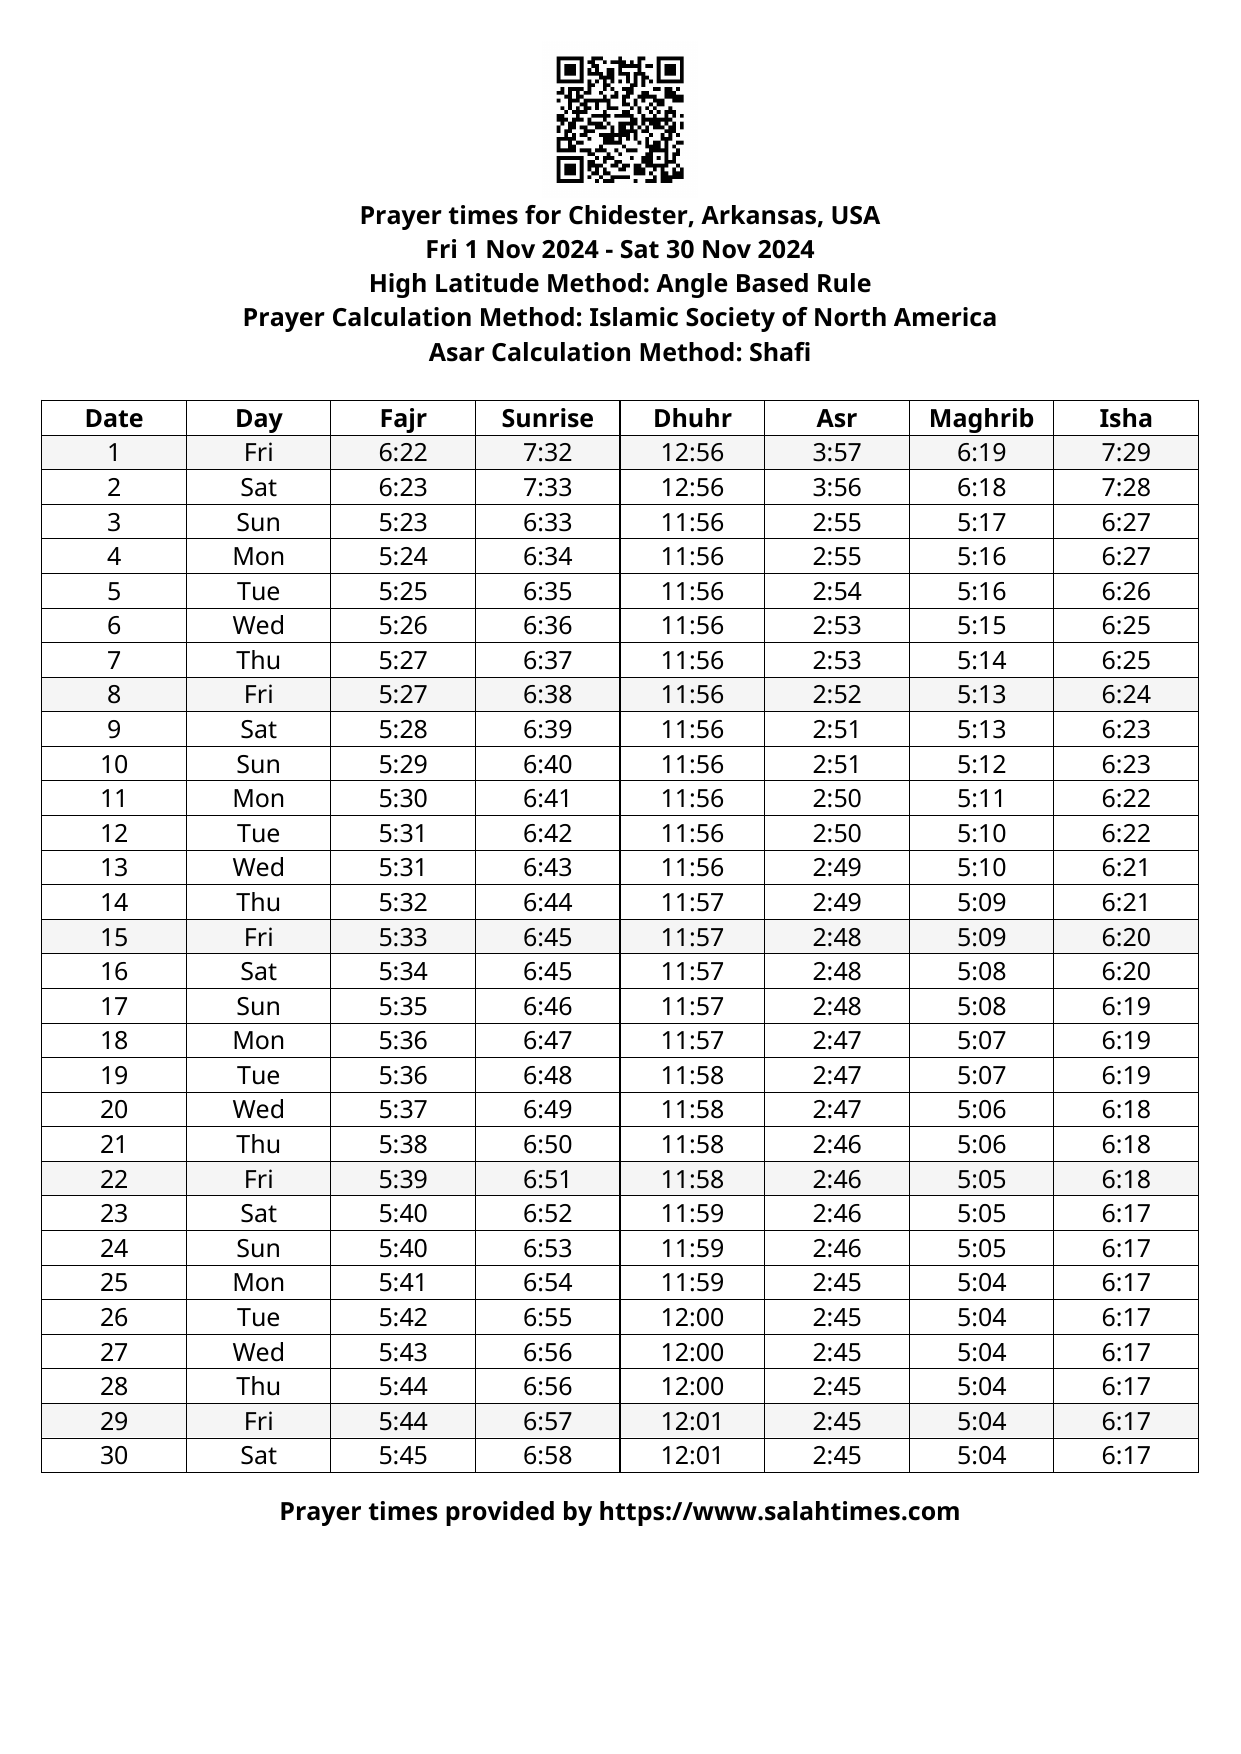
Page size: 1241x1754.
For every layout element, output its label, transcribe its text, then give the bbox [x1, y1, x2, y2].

table_cell 11:56 [621, 505, 764, 538]
table_cell 7:29 [1054, 436, 1198, 469]
table_cell 2:45 [765, 1266, 909, 1299]
text Asar Calculation Method: Shafi [42, 334, 1198, 368]
table_cell 27 [42, 1335, 186, 1368]
table_cell 2:55 [765, 539, 909, 573]
table_cell Thu [187, 1127, 330, 1161]
table_cell Thu [187, 885, 330, 919]
table_cell 15 [42, 920, 186, 953]
table_cell Fri [187, 1404, 330, 1437]
table_cell 6:50 [476, 1127, 619, 1161]
table_cell Sun [187, 747, 330, 780]
table_cell Fri [187, 678, 330, 711]
table_cell 5:09 [910, 885, 1053, 919]
table_cell 6:33 [476, 505, 619, 538]
table_cell 6:40 [476, 747, 619, 780]
table_cell 6:55 [476, 1300, 619, 1334]
table_cell 2:47 [765, 1093, 909, 1126]
table_cell 17 [42, 989, 186, 1022]
table_header Isha [1054, 401, 1198, 434]
table_cell 6:23 [1054, 712, 1198, 746]
table_cell 6:21 [1054, 885, 1198, 919]
table_cell 11:56 [621, 816, 764, 849]
table_cell 5:13 [910, 712, 1053, 746]
table_cell 6:22 [331, 436, 475, 469]
table_cell 6:18 [1054, 1127, 1198, 1161]
table_cell 5:27 [331, 678, 475, 711]
table_cell Sat [187, 954, 330, 988]
table_cell 5:27 [331, 643, 475, 677]
table_cell 11:58 [621, 1058, 764, 1092]
table_cell 10 [42, 747, 186, 780]
table_header Asr [765, 401, 909, 434]
table_cell 5:12 [910, 747, 1053, 780]
table_cell 29 [42, 1404, 186, 1437]
table_cell 2:45 [765, 1335, 909, 1368]
table_cell 6:49 [476, 1093, 619, 1126]
table_cell 6:17 [1054, 1335, 1198, 1368]
table_cell 3:57 [765, 436, 909, 469]
table_cell 24 [42, 1231, 186, 1264]
table_cell 6:54 [476, 1266, 619, 1299]
table_cell Sat [187, 470, 330, 504]
table_cell 2:46 [765, 1162, 909, 1195]
table_cell 20 [42, 1093, 186, 1126]
table_cell 5:13 [910, 678, 1053, 711]
table_cell Sun [187, 505, 330, 538]
table_cell 11:56 [621, 609, 764, 642]
table_cell 5:36 [331, 1058, 475, 1092]
table_cell 6:42 [476, 816, 619, 849]
table_cell 3:56 [765, 470, 909, 504]
table_header Maghrib [910, 401, 1053, 434]
text Prayer Calculation Method: Islamic Society of North America [42, 300, 1198, 334]
table_cell 6:24 [1054, 678, 1198, 711]
table_cell 5:29 [331, 747, 475, 780]
table_cell 5:10 [910, 816, 1053, 849]
table_cell 2:45 [765, 1300, 909, 1334]
table_cell 6:45 [476, 920, 619, 953]
table_cell 9 [42, 712, 186, 746]
table_cell 7:28 [1054, 470, 1198, 504]
table_cell 6:19 [910, 436, 1053, 469]
text Fri 1 Nov 2024 - Sat 30 Nov 2024 [42, 232, 1198, 266]
table_cell Sun [187, 1231, 330, 1264]
table_cell 6:17 [1054, 1404, 1198, 1437]
table_cell 6:47 [476, 1024, 619, 1057]
table_cell 5:09 [910, 920, 1053, 953]
table_cell 12:00 [621, 1335, 764, 1368]
table_cell 5:38 [331, 1127, 475, 1161]
table_cell 3 [42, 505, 186, 538]
table_cell 5:08 [910, 989, 1053, 1022]
table_cell 19 [42, 1058, 186, 1092]
table_cell 11:59 [621, 1231, 764, 1264]
table_cell 22 [42, 1162, 186, 1195]
table_cell 6:25 [1054, 609, 1198, 642]
table_cell 11:57 [621, 1024, 764, 1057]
table_cell 11:56 [621, 747, 764, 780]
table_cell 6:26 [1054, 574, 1198, 607]
table_cell 12:56 [621, 470, 764, 504]
table_cell 6:18 [910, 470, 1053, 504]
table_cell 21 [42, 1127, 186, 1161]
table_cell 4 [42, 539, 186, 573]
table_cell Fri [187, 436, 330, 469]
table_cell 5:16 [910, 539, 1053, 573]
table_cell Tue [187, 1300, 330, 1334]
table_cell 5:17 [910, 505, 1053, 538]
table_header Sunrise [476, 401, 619, 434]
table_cell 6:20 [1054, 920, 1198, 953]
table_cell Mon [187, 1266, 330, 1299]
table_cell 5:36 [331, 1024, 475, 1057]
table_cell 2:46 [765, 1196, 909, 1230]
table_cell 11:58 [621, 1162, 764, 1195]
table_cell 23 [42, 1196, 186, 1230]
table_cell 6:48 [476, 1058, 619, 1092]
table_cell 6:39 [476, 712, 619, 746]
table_cell 6:43 [476, 851, 619, 884]
table_cell 6:38 [476, 678, 619, 711]
table_cell 5:10 [910, 851, 1053, 884]
table_cell 2:49 [765, 851, 909, 884]
table_cell 5:45 [331, 1439, 475, 1472]
table_cell 11:56 [621, 712, 764, 746]
table_cell 6:23 [1054, 747, 1198, 780]
table_cell 6:35 [476, 574, 619, 607]
table_cell 6 [42, 609, 186, 642]
table_cell 11:59 [621, 1196, 764, 1230]
table_cell 6:56 [476, 1335, 619, 1368]
table_cell Sun [187, 989, 330, 1022]
table_cell 6:51 [476, 1162, 619, 1195]
table_cell 16 [42, 954, 186, 988]
table_cell Wed [187, 1093, 330, 1126]
table_cell 12:01 [621, 1404, 764, 1437]
table_cell 6:22 [1054, 816, 1198, 849]
table_cell 11:57 [621, 989, 764, 1022]
text Prayer times for Chidester, Arkansas, USA [42, 198, 1198, 232]
table_cell Tue [187, 1058, 330, 1092]
table_cell 2:55 [765, 505, 909, 538]
table_cell 11:58 [621, 1127, 764, 1161]
table_cell 5:06 [910, 1127, 1053, 1161]
table_cell 5:42 [331, 1300, 475, 1334]
table_cell 11:58 [621, 1093, 764, 1126]
table_cell 11 [42, 781, 186, 815]
table_cell 5:35 [331, 989, 475, 1022]
table_cell 6:18 [1054, 1162, 1198, 1195]
table_cell 5:34 [331, 954, 475, 988]
table_cell 7:33 [476, 470, 619, 504]
table_cell 6:36 [476, 609, 619, 642]
table_cell 30 [42, 1439, 186, 1472]
table_cell Wed [187, 851, 330, 884]
table_cell 5:40 [331, 1231, 475, 1264]
table_cell 6:18 [1054, 1093, 1198, 1126]
table_cell 6:44 [476, 885, 619, 919]
table_cell 6:45 [476, 954, 619, 988]
table_cell 6:17 [1054, 1369, 1198, 1403]
table_cell 11:56 [621, 539, 764, 573]
table_cell 2:52 [765, 678, 909, 711]
table_cell 5:37 [331, 1093, 475, 1126]
table_cell 25 [42, 1266, 186, 1299]
table_cell 6:25 [1054, 643, 1198, 677]
table_cell 5:04 [910, 1404, 1053, 1437]
table_cell 5:05 [910, 1162, 1053, 1195]
table_cell 5:16 [910, 574, 1053, 607]
table_cell 5:11 [910, 781, 1053, 815]
table_cell 5:25 [331, 574, 475, 607]
table_cell 5:24 [331, 539, 475, 573]
table_cell 6:20 [1054, 954, 1198, 988]
table_cell 2 [42, 470, 186, 504]
table_cell 6:17 [1054, 1231, 1198, 1264]
table_cell 5:33 [331, 920, 475, 953]
table_cell Sat [187, 712, 330, 746]
table_cell Sat [187, 1196, 330, 1230]
table_cell 12 [42, 816, 186, 849]
table_cell 2:47 [765, 1024, 909, 1057]
table_cell 8 [42, 678, 186, 711]
table_cell 5:44 [331, 1404, 475, 1437]
table_cell 11:56 [621, 678, 764, 711]
table_cell 2:48 [765, 954, 909, 988]
table_cell 2:45 [765, 1369, 909, 1403]
table_cell 6:27 [1054, 539, 1198, 573]
table_cell Wed [187, 1335, 330, 1368]
table_cell 26 [42, 1300, 186, 1334]
table_cell 13 [42, 851, 186, 884]
table_cell Mon [187, 539, 330, 573]
table_cell 6:57 [476, 1404, 619, 1437]
table_cell 7 [42, 643, 186, 677]
table_header Day [187, 401, 330, 434]
table_cell 11:56 [621, 643, 764, 677]
table_cell 5:04 [910, 1335, 1053, 1368]
table_cell 11:57 [621, 885, 764, 919]
table_cell 5:39 [331, 1162, 475, 1195]
table_cell Mon [187, 1024, 330, 1057]
table_cell 5:43 [331, 1335, 475, 1368]
table_cell 2:48 [765, 989, 909, 1022]
table_cell 6:17 [1054, 1300, 1198, 1334]
table_cell 11:56 [621, 781, 764, 815]
table_cell 5:05 [910, 1231, 1053, 1264]
table_cell 5:04 [910, 1266, 1053, 1299]
text High Latitude Method: Angle Based Rule [42, 266, 1198, 300]
table_cell 6:53 [476, 1231, 619, 1264]
table_cell 5:04 [910, 1300, 1053, 1334]
table_cell 6:17 [1054, 1439, 1198, 1472]
table_cell 5:28 [331, 712, 475, 746]
table_cell 2:51 [765, 747, 909, 780]
table_cell Wed [187, 609, 330, 642]
table_cell 5:31 [331, 816, 475, 849]
table_cell 2:46 [765, 1127, 909, 1161]
table_cell Mon [187, 781, 330, 815]
table_cell 12:56 [621, 436, 764, 469]
table_cell 5:40 [331, 1196, 475, 1230]
table_cell 2:45 [765, 1439, 909, 1472]
table_cell 6:19 [1054, 989, 1198, 1022]
table_cell 2:46 [765, 1231, 909, 1264]
table_cell 12:00 [621, 1369, 764, 1403]
table_cell 6:17 [1054, 1266, 1198, 1299]
table_cell 6:21 [1054, 851, 1198, 884]
table_cell 11:57 [621, 920, 764, 953]
table_cell 5:07 [910, 1024, 1053, 1057]
table_cell 5:26 [331, 609, 475, 642]
table_cell Thu [187, 643, 330, 677]
table_cell 6:34 [476, 539, 619, 573]
table_cell 18 [42, 1024, 186, 1057]
table_cell 11:56 [621, 851, 764, 884]
table_cell 2:48 [765, 920, 909, 953]
table_cell 6:19 [1054, 1058, 1198, 1092]
table_cell 5:41 [331, 1266, 475, 1299]
table_cell Tue [187, 574, 330, 607]
table_cell 7:32 [476, 436, 619, 469]
text Prayer times provided by https://www.salahtimes.com [42, 1494, 1198, 1528]
table_cell 2:45 [765, 1404, 909, 1437]
table_cell 6:23 [331, 470, 475, 504]
table_cell 6:41 [476, 781, 619, 815]
table_cell 5:44 [331, 1369, 475, 1403]
table_header Dhuhr [621, 401, 764, 434]
table_cell 5:30 [331, 781, 475, 815]
table_cell 1 [42, 436, 186, 469]
table_cell 2:50 [765, 816, 909, 849]
table_cell 2:50 [765, 781, 909, 815]
table_cell 5:07 [910, 1058, 1053, 1092]
table_cell 5:05 [910, 1196, 1053, 1230]
table_cell 2:53 [765, 643, 909, 677]
table_cell 11:59 [621, 1266, 764, 1299]
table_cell 14 [42, 885, 186, 919]
table_cell 6:22 [1054, 781, 1198, 815]
table_cell 5:15 [910, 609, 1053, 642]
table_cell 6:52 [476, 1196, 619, 1230]
table_cell 5:06 [910, 1093, 1053, 1126]
table_cell 5 [42, 574, 186, 607]
table_cell 5:32 [331, 885, 475, 919]
table_cell 5:31 [331, 851, 475, 884]
table_cell 6:58 [476, 1439, 619, 1472]
table_cell 5:23 [331, 505, 475, 538]
table_cell 2:47 [765, 1058, 909, 1092]
table_cell 2:51 [765, 712, 909, 746]
table_cell 6:27 [1054, 505, 1198, 538]
table_cell 5:08 [910, 954, 1053, 988]
table_cell Fri [187, 1162, 330, 1195]
table_cell Thu [187, 1369, 330, 1403]
table_header Date [42, 401, 186, 434]
picture [542, 41, 699, 198]
table_cell 2:53 [765, 609, 909, 642]
table_cell Fri [187, 920, 330, 953]
table_cell 5:04 [910, 1369, 1053, 1403]
table_cell 5:04 [910, 1439, 1053, 1472]
table_cell 6:37 [476, 643, 619, 677]
table_header Fajr [331, 401, 475, 434]
table_cell Tue [187, 816, 330, 849]
table_cell 6:19 [1054, 1024, 1198, 1057]
table_cell 5:14 [910, 643, 1053, 677]
table_cell 6:56 [476, 1369, 619, 1403]
table_cell 6:46 [476, 989, 619, 1022]
table_cell 28 [42, 1369, 186, 1403]
table_cell 12:01 [621, 1439, 764, 1472]
table_cell 11:57 [621, 954, 764, 988]
table_cell 2:49 [765, 885, 909, 919]
table_cell 6:17 [1054, 1196, 1198, 1230]
table_cell 11:56 [621, 574, 764, 607]
table_cell 2:54 [765, 574, 909, 607]
table_cell 12:00 [621, 1300, 764, 1334]
table_cell Sat [187, 1439, 330, 1472]
